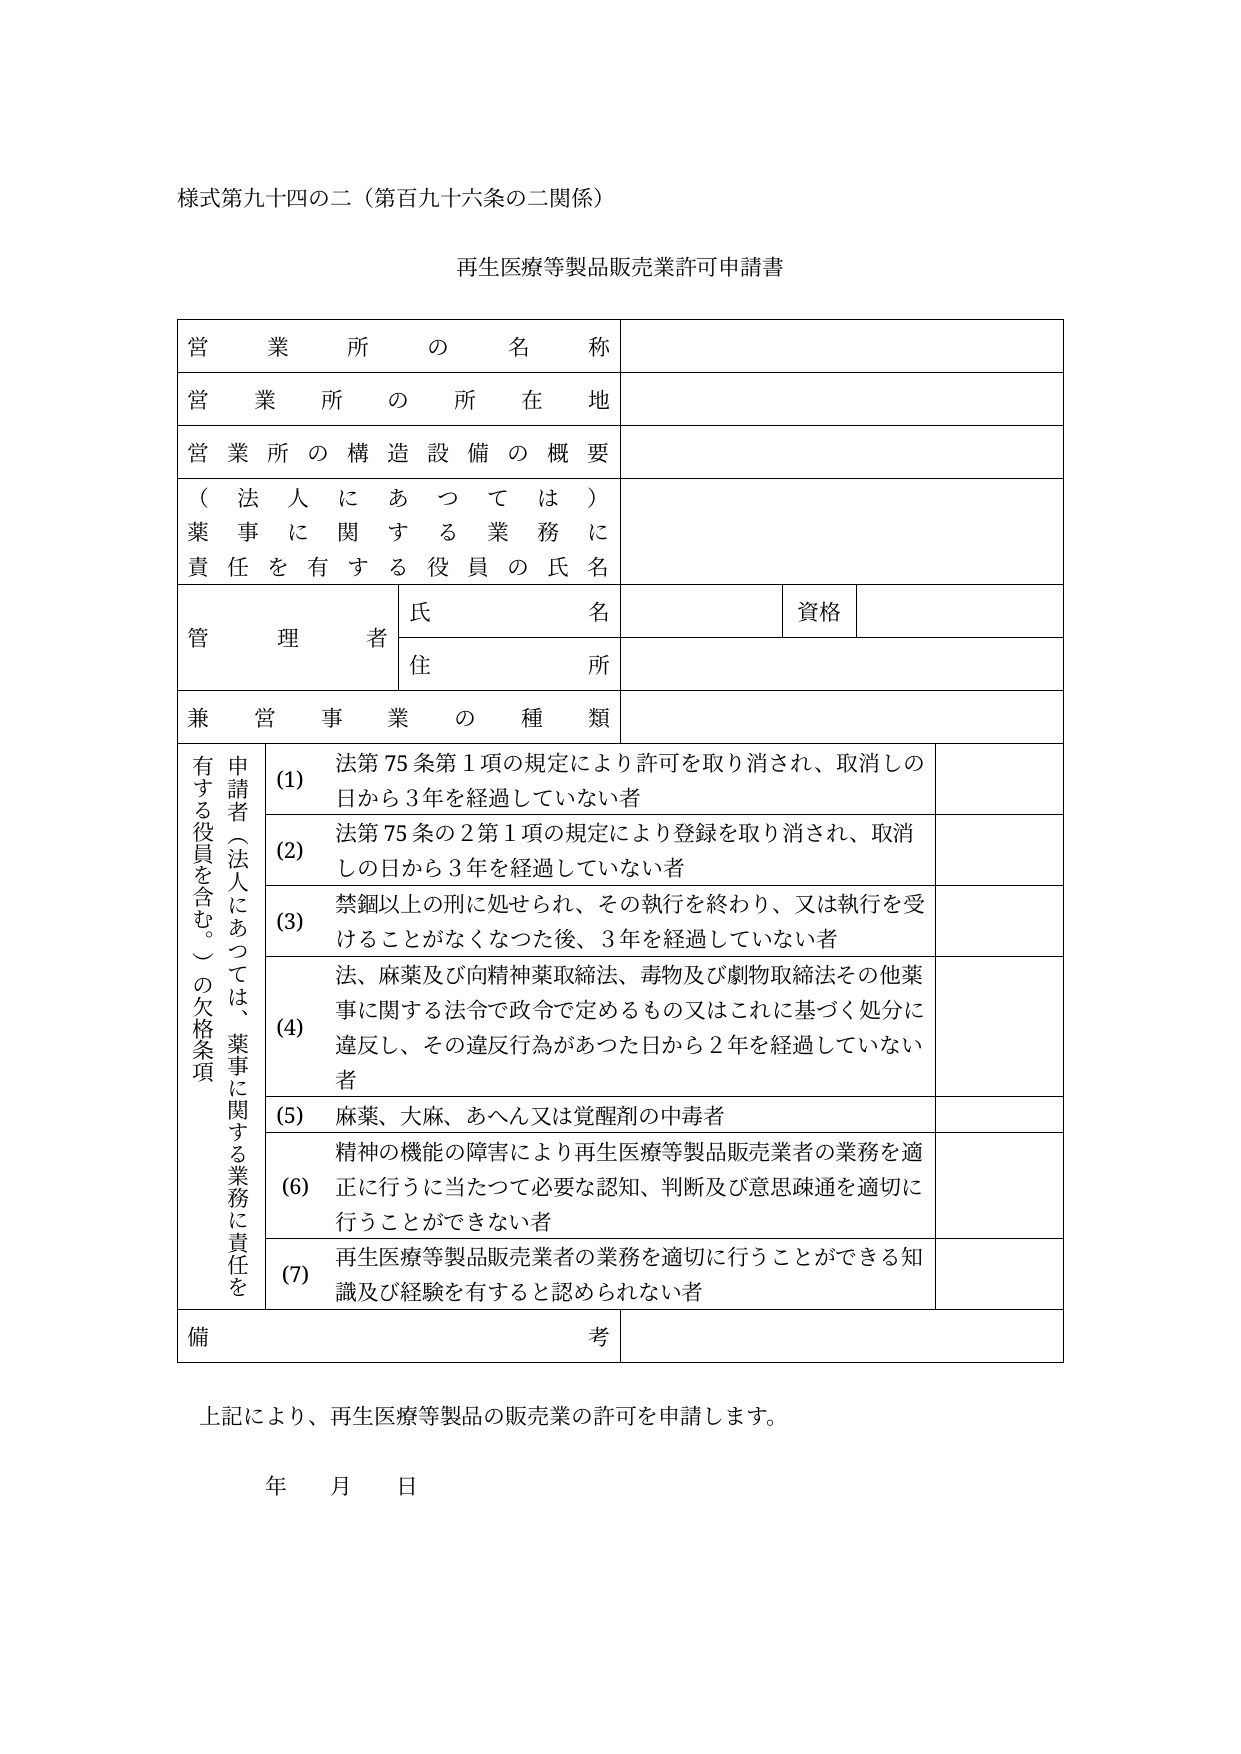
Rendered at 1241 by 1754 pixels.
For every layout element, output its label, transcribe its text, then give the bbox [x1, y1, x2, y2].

table_cell (3) [266, 886, 325, 956]
text 様式第九十四の二（第百九十六条の二関係） [177, 179, 1063, 214]
text 年 月 日 [177, 1468, 1063, 1502]
table_cell 麻薬、大麻、あへん又は覚醒剤の中毒者 [325, 1097, 935, 1132]
text 上記により、再生医療等製品の販売業の許可を申請します。 [177, 1398, 1063, 1433]
table_cell (5) [266, 1097, 325, 1132]
table_cell 備考 [178, 1310, 620, 1362]
table_cell [621, 479, 1063, 584]
table_cell 兼営事業の種類 [178, 691, 620, 743]
table_cell 精神の機能の障害により再生医療等製品販売業者の業務を適正に行うに当たつて必要な認知、判断及び意思疎通を適切に行うことができない者 [325, 1133, 935, 1238]
table_cell （法人にあつては） 薬事に関する業務に 責任を有する役員の氏名 [178, 479, 620, 584]
table_cell [936, 744, 1063, 814]
table_cell [936, 1239, 1063, 1309]
table_cell [857, 585, 1063, 637]
table_cell 法、麻薬及び向精神薬取締法、毒物及び劇物取締法その他薬事に関する法令で政令で定めるもの又はこれに基づく処分に違反し、その違反行為があつた日から２年を経過していない者 [325, 957, 935, 1096]
table_cell 法第75条第１項の規定により許可を取り消され、取消しの日から３年を経過していない者 [325, 744, 935, 814]
table_cell [936, 815, 1063, 885]
table_header 営業所の名称 [178, 320, 620, 372]
table_cell 住所 [399, 638, 620, 690]
table_cell [936, 1133, 1063, 1238]
table_cell [936, 957, 1063, 1096]
table_cell 禁錮以上の刑に処せられ、その執行を終わり、又は執行を受けることがなくなつた後、３年を経過していない者 [325, 886, 935, 956]
table_cell (1) [266, 744, 325, 814]
table_cell [621, 691, 1063, 743]
table_header [621, 320, 1063, 372]
table_cell 申請者（法人にあつては、薬事に関する業務に責任を有する役員を含む。）の欠格条項 [178, 744, 265, 1309]
table_cell [621, 1310, 1063, 1362]
table_cell (2) [266, 815, 325, 885]
text 再生医療等製品販売業許可申請書 [177, 249, 1063, 284]
table_cell 営業所の所在地 [178, 373, 620, 425]
table_cell [936, 886, 1063, 956]
table_cell [621, 373, 1063, 425]
table_cell [936, 1097, 1063, 1132]
table_cell [621, 426, 1063, 478]
table_cell 資格 [783, 585, 856, 637]
table_cell (7) [266, 1239, 325, 1309]
table_cell 再生医療等製品販売業者の業務を適切に行うことができる知識及び経験を有すると認められない者 [325, 1239, 935, 1309]
table_cell 営業所の構造設備の概要 [178, 426, 620, 478]
table_cell 氏名 [399, 585, 620, 637]
table_cell [621, 585, 782, 637]
table_cell (6) [266, 1133, 325, 1238]
table_cell 法第75条の２第１項の規定により登録を取り消され、取消しの日から３年を経過していない者 [325, 815, 935, 885]
table_cell [621, 638, 1063, 690]
table_cell (4) [266, 957, 325, 1096]
table_cell 管理者 [178, 585, 398, 690]
